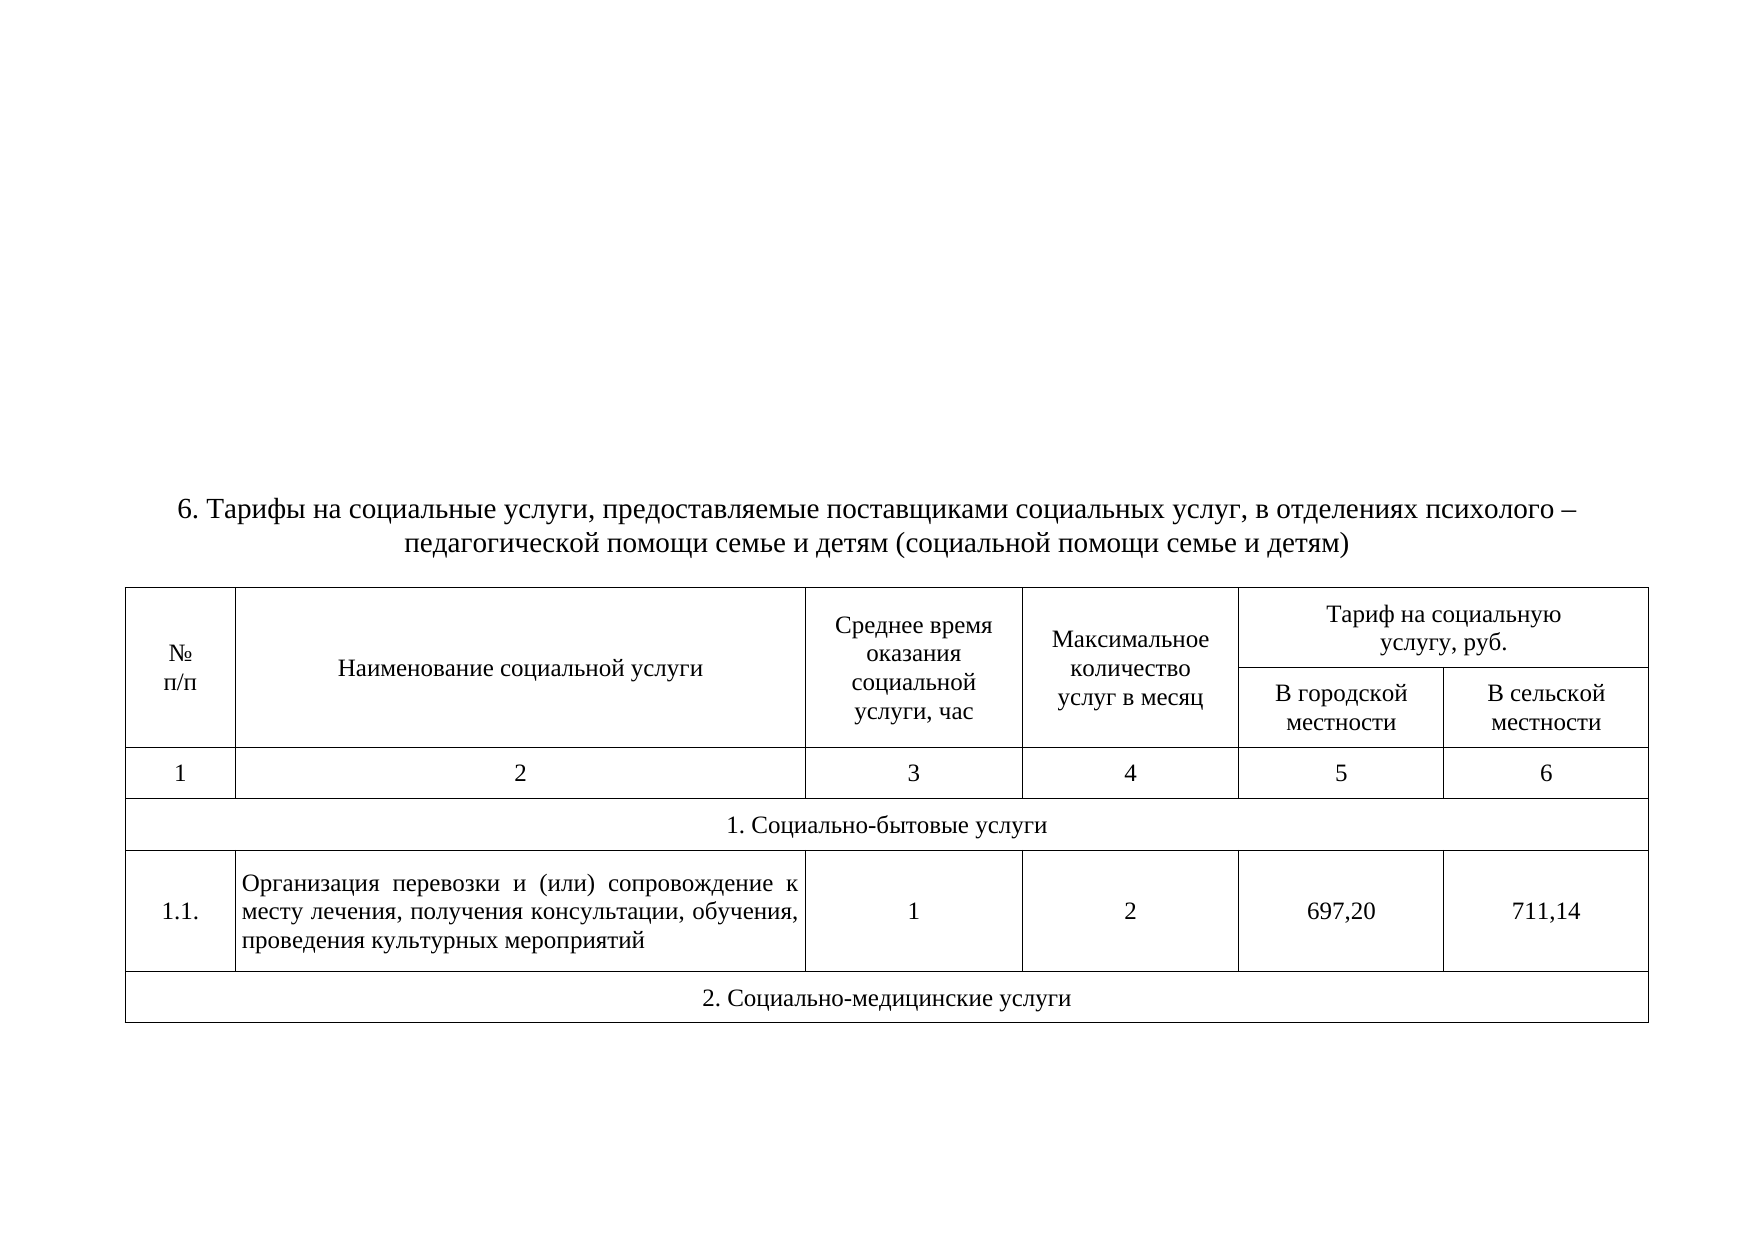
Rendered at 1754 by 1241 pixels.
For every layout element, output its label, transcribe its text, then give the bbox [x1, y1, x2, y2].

table_cell 1. Социально-бытовые услуги [126, 799, 1648, 850]
table_header Среднее время оказания социальной услуги, час [806, 588, 1022, 747]
table_cell 6 [1444, 748, 1648, 798]
table_cell 4 [1023, 748, 1238, 798]
table_header Тариф на социальную услугу, руб. [1239, 588, 1648, 667]
table_cell 2 [236, 748, 805, 798]
table_cell 1.1. [126, 851, 235, 971]
table_header Наименование социальной услуги [236, 588, 805, 747]
table_header Максимальное количество услуг в месяц [1023, 588, 1238, 747]
table_cell В сельской местности [1444, 668, 1648, 747]
table_cell 5 [1239, 748, 1443, 798]
table_cell Организация перевозки и (или) сопровождение к месту лечения, получения консультации, обучения, проведения культурных мероприятий [236, 851, 805, 971]
table_cell 711,14 [1444, 851, 1648, 971]
table_cell 1 [806, 851, 1022, 971]
table_cell В городской местности [1239, 668, 1443, 747]
table_cell 697,20 [1239, 851, 1443, 971]
table_cell 2 [1023, 851, 1238, 971]
table_cell 3 [806, 748, 1022, 798]
table_cell 1 [126, 748, 235, 798]
table_cell 2. Социально-медицинские услуги [126, 972, 1648, 1022]
table_header № п/п [126, 588, 235, 747]
text 6. Тарифы на социальные услуги, предоставляемые поставщиками социальных услуг, в отделениях психолого –педагогической помощи семье и детям (социальной помощи семье и детям) [118, 491, 1636, 558]
